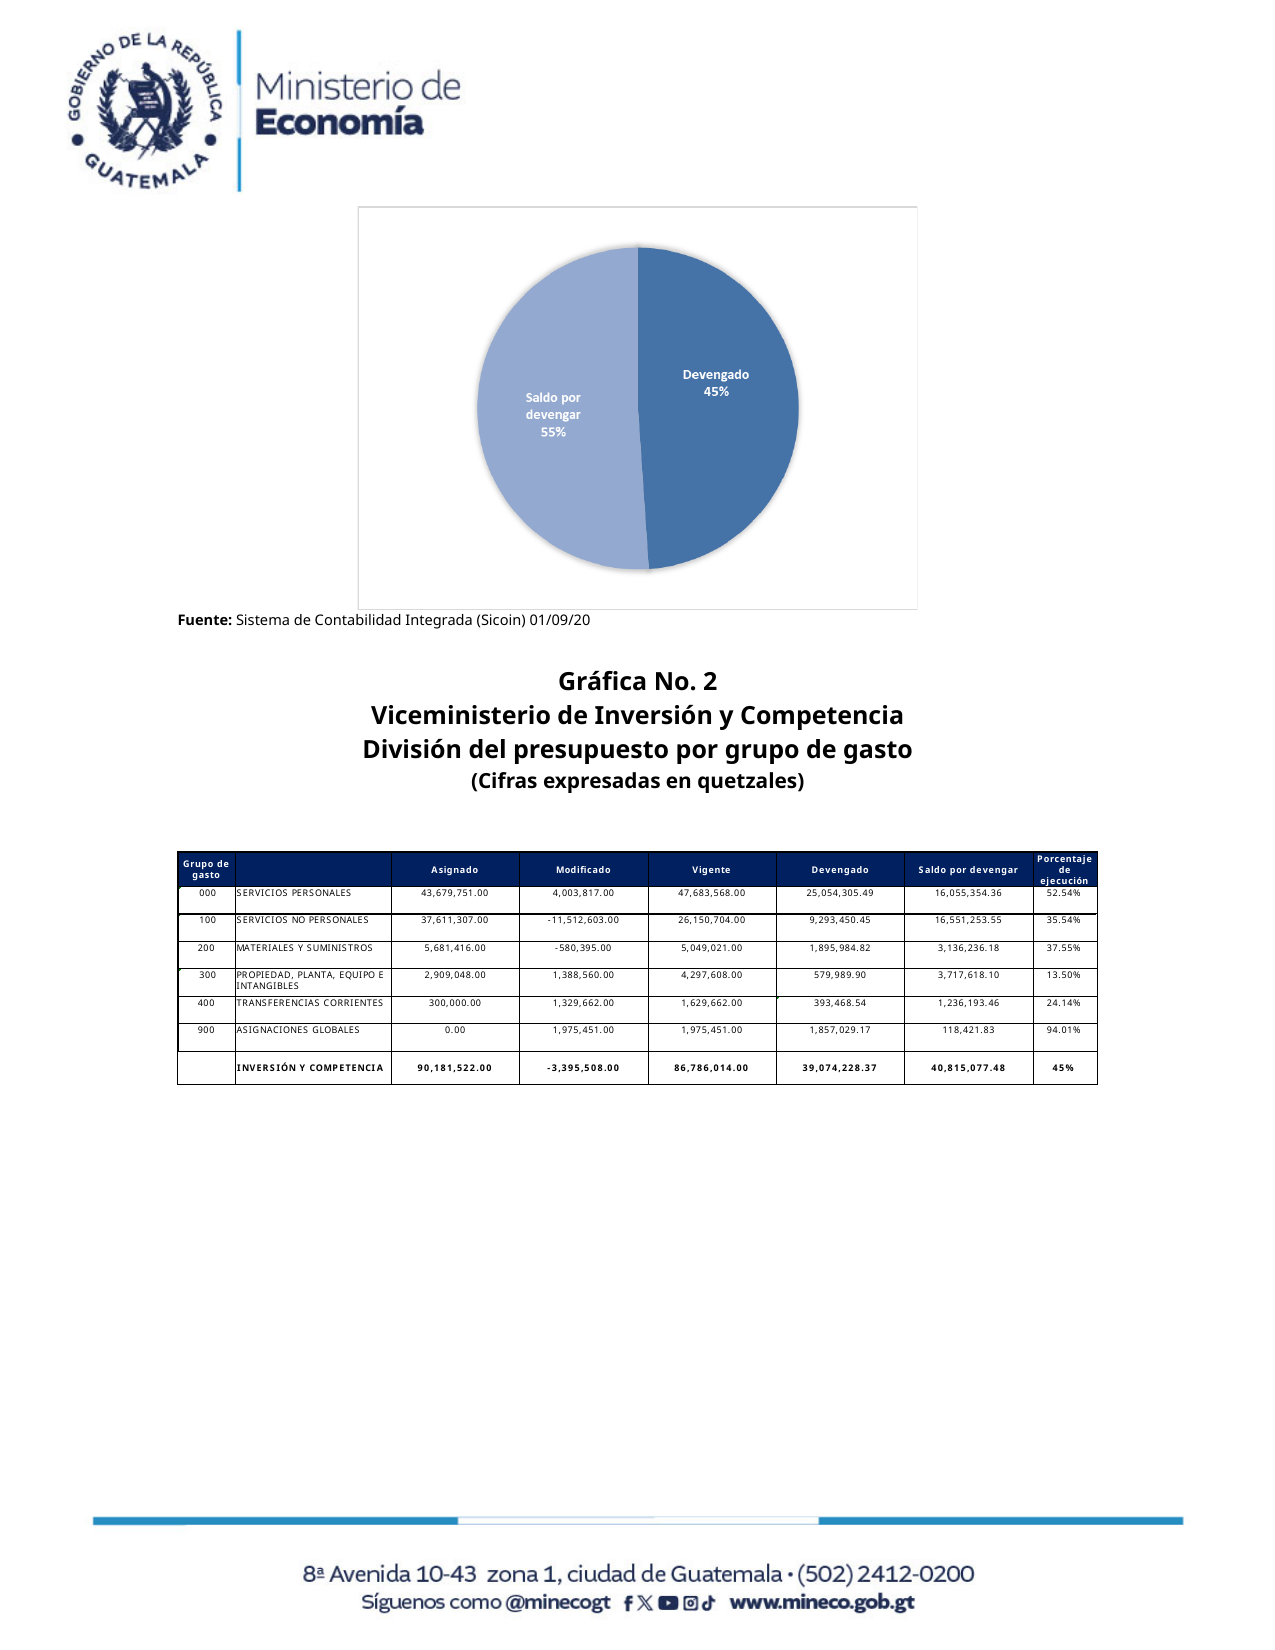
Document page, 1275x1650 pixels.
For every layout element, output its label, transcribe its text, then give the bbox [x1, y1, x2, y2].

picture [0, 5, 1272, 610]
text (Cifras expresadas en quetzales) [177, 766, 1098, 794]
text Gráfica No. 2 [177, 664, 1098, 698]
picture [0, 1500, 1275, 1650]
text División del presupuesto por grupo de gasto [177, 732, 1098, 766]
text Viceministerio de Inversión y Competencia [177, 698, 1098, 732]
text Fuente: Sistema de Contabilidad Integrada (Sicoin) 01/09/20 [177, 610, 1098, 630]
